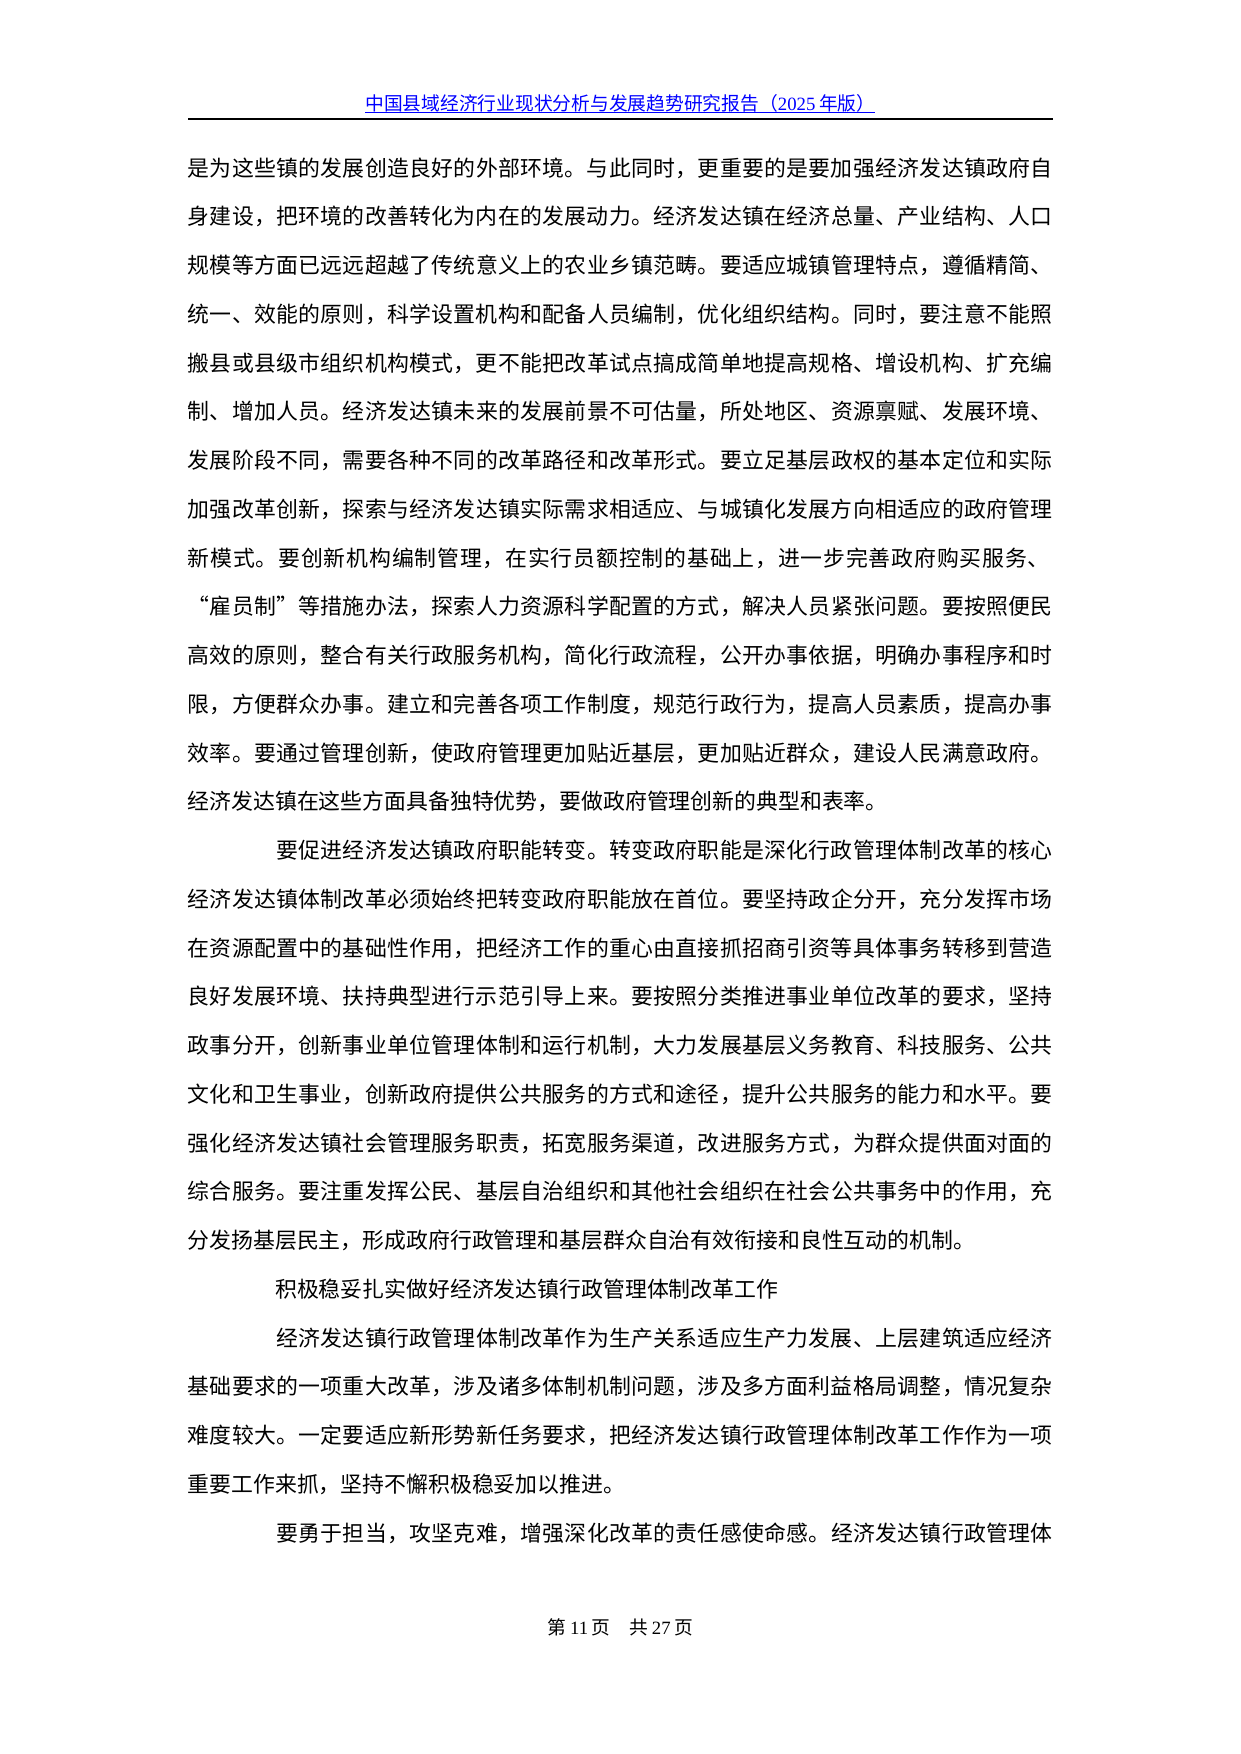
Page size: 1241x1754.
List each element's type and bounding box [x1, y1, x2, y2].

text [187, 150, 1053, 1548]
